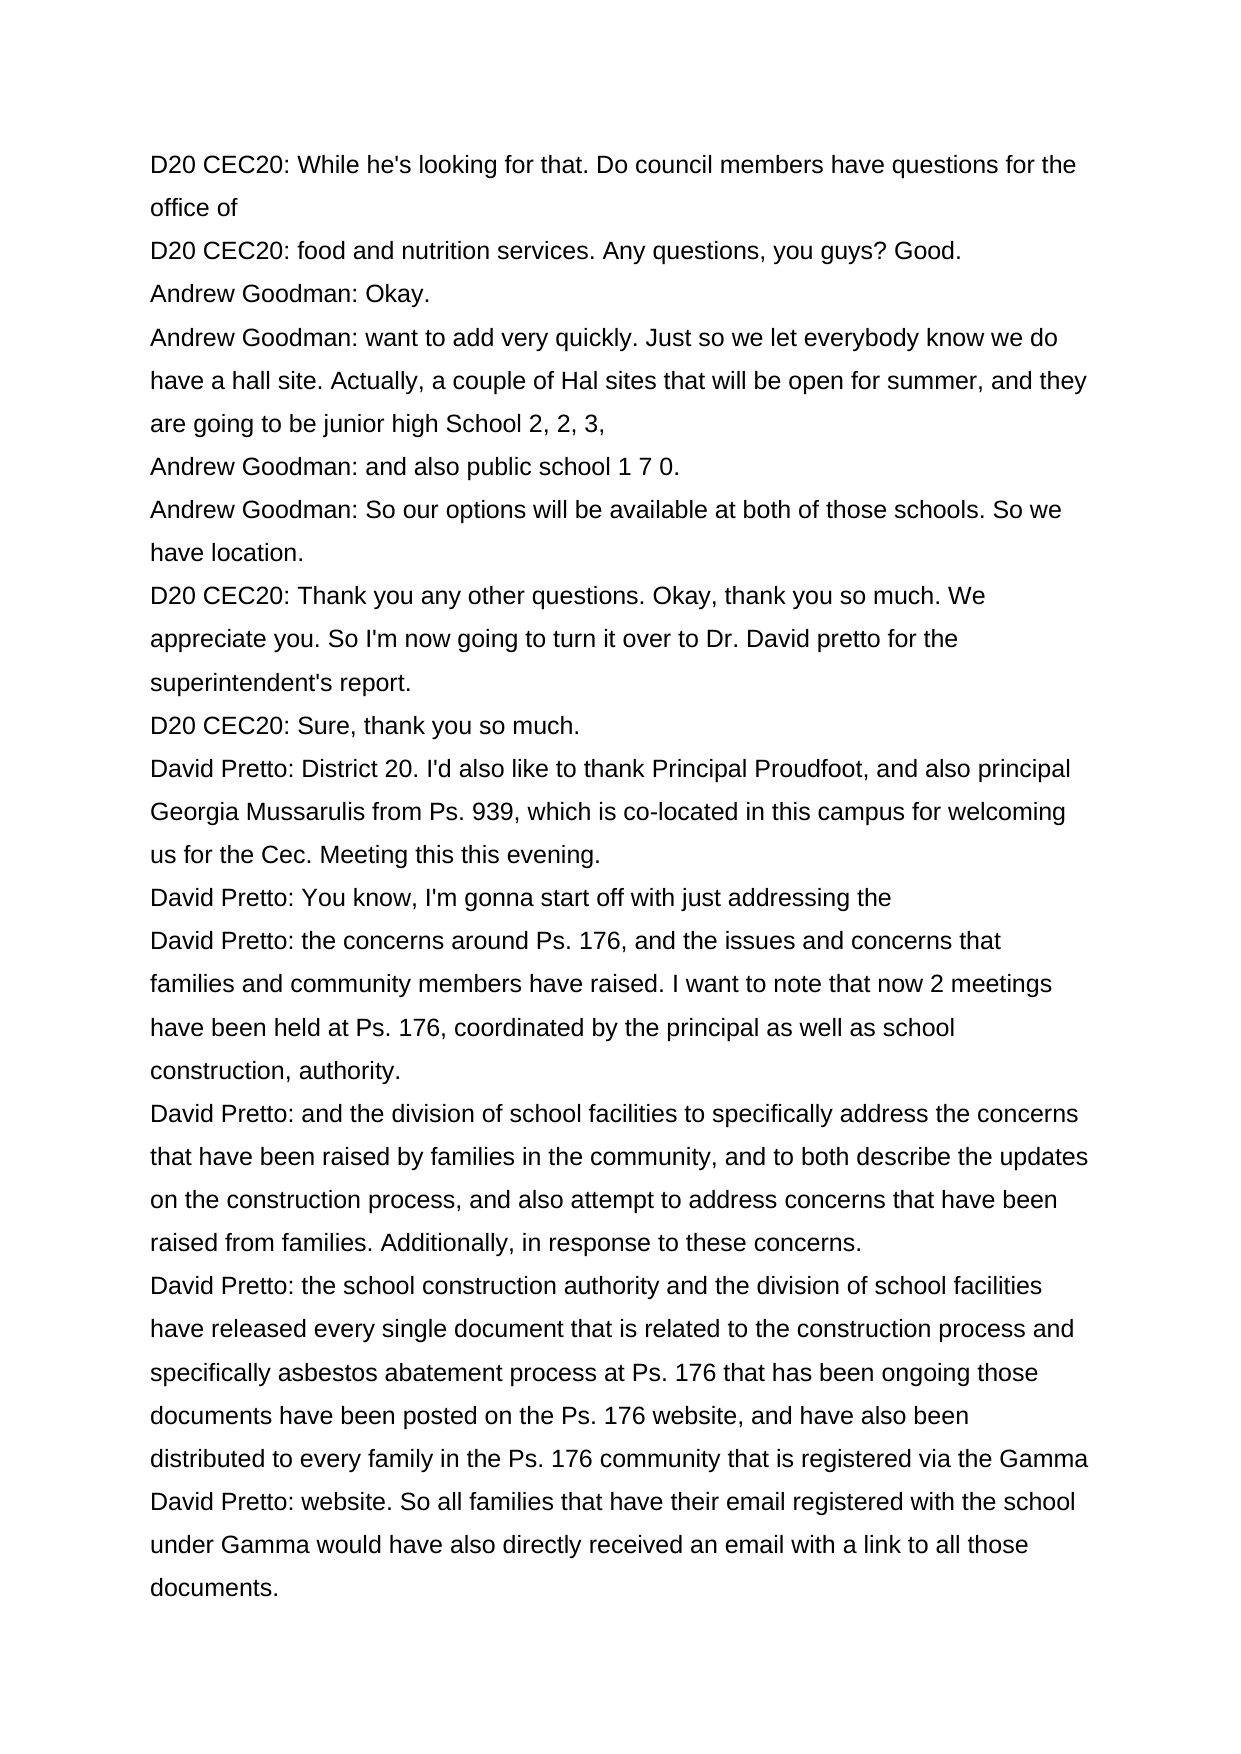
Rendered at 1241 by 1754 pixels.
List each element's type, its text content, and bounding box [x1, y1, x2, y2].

text David Pretto: the concerns around Ps. 176, and the issues and concerns that families and community members have raised. I want to note that now 2 meetings have been held at Ps. 176, coordinated by the principal as well as school construction, authority. [150, 926, 1090, 1084]
text David Pretto: and the division of school facilities to specifically address the concerns that have been raised by families in the community, and to both describe the updates on the construction process, and also attempt to address concerns that have been raised from families. Additionally, in response to these concerns. [150, 1099, 1090, 1257]
text Andrew Goodman: Okay. [150, 279, 1090, 308]
text D20 CEC20: food and nutrition services. Any questions, you guys? Good. [150, 236, 1090, 265]
text D20 CEC20: Sure, thank you so much. [150, 711, 1090, 739]
text D20 CEC20: While he's looking for that. Do council members have questions for the office of [150, 150, 1090, 222]
text Andrew Goodman: want to add very quickly. Just so we let everybody know we do have a hall site. Actually, a couple of Hal sites that will be open for summer, and they are going to be junior high School 2, 2, 3, [150, 322, 1090, 437]
text David Pretto: website. So all families that have their email registered with the school under Gamma would have also directly received an email with a link to all those documents. [150, 1487, 1090, 1602]
text David Pretto: You know, I'm gonna start off with just addressing the [150, 883, 1090, 912]
text David Pretto: the school construction authority and the division of school facilities have released every single document that is related to the construction process and specifically asbestos abatement process at Ps. 176 that has been ongoing those documents have been posted on the Ps. 176 website, and have also been distributed to every family in the Ps. 176 community that is registered via the Gamma [150, 1271, 1090, 1472]
text David Pretto: District 20. I'd also like to thank Principal Proudfoot, and also principal Georgia Mussarulis from Ps. 939, which is co-located in this campus for welcoming us for the Cec. Meeting this this evening. [150, 754, 1090, 869]
text D20 CEC20: Thank you any other questions. Okay, thank you so much. We appreciate you. So I'm now going to turn it over to Dr. David pretto for the superintendent's report. [150, 581, 1090, 696]
text Andrew Goodman: and also public school 1 7 0. [150, 452, 1090, 481]
text Andrew Goodman: So our options will be available at both of those schools. So we have location. [150, 495, 1090, 567]
